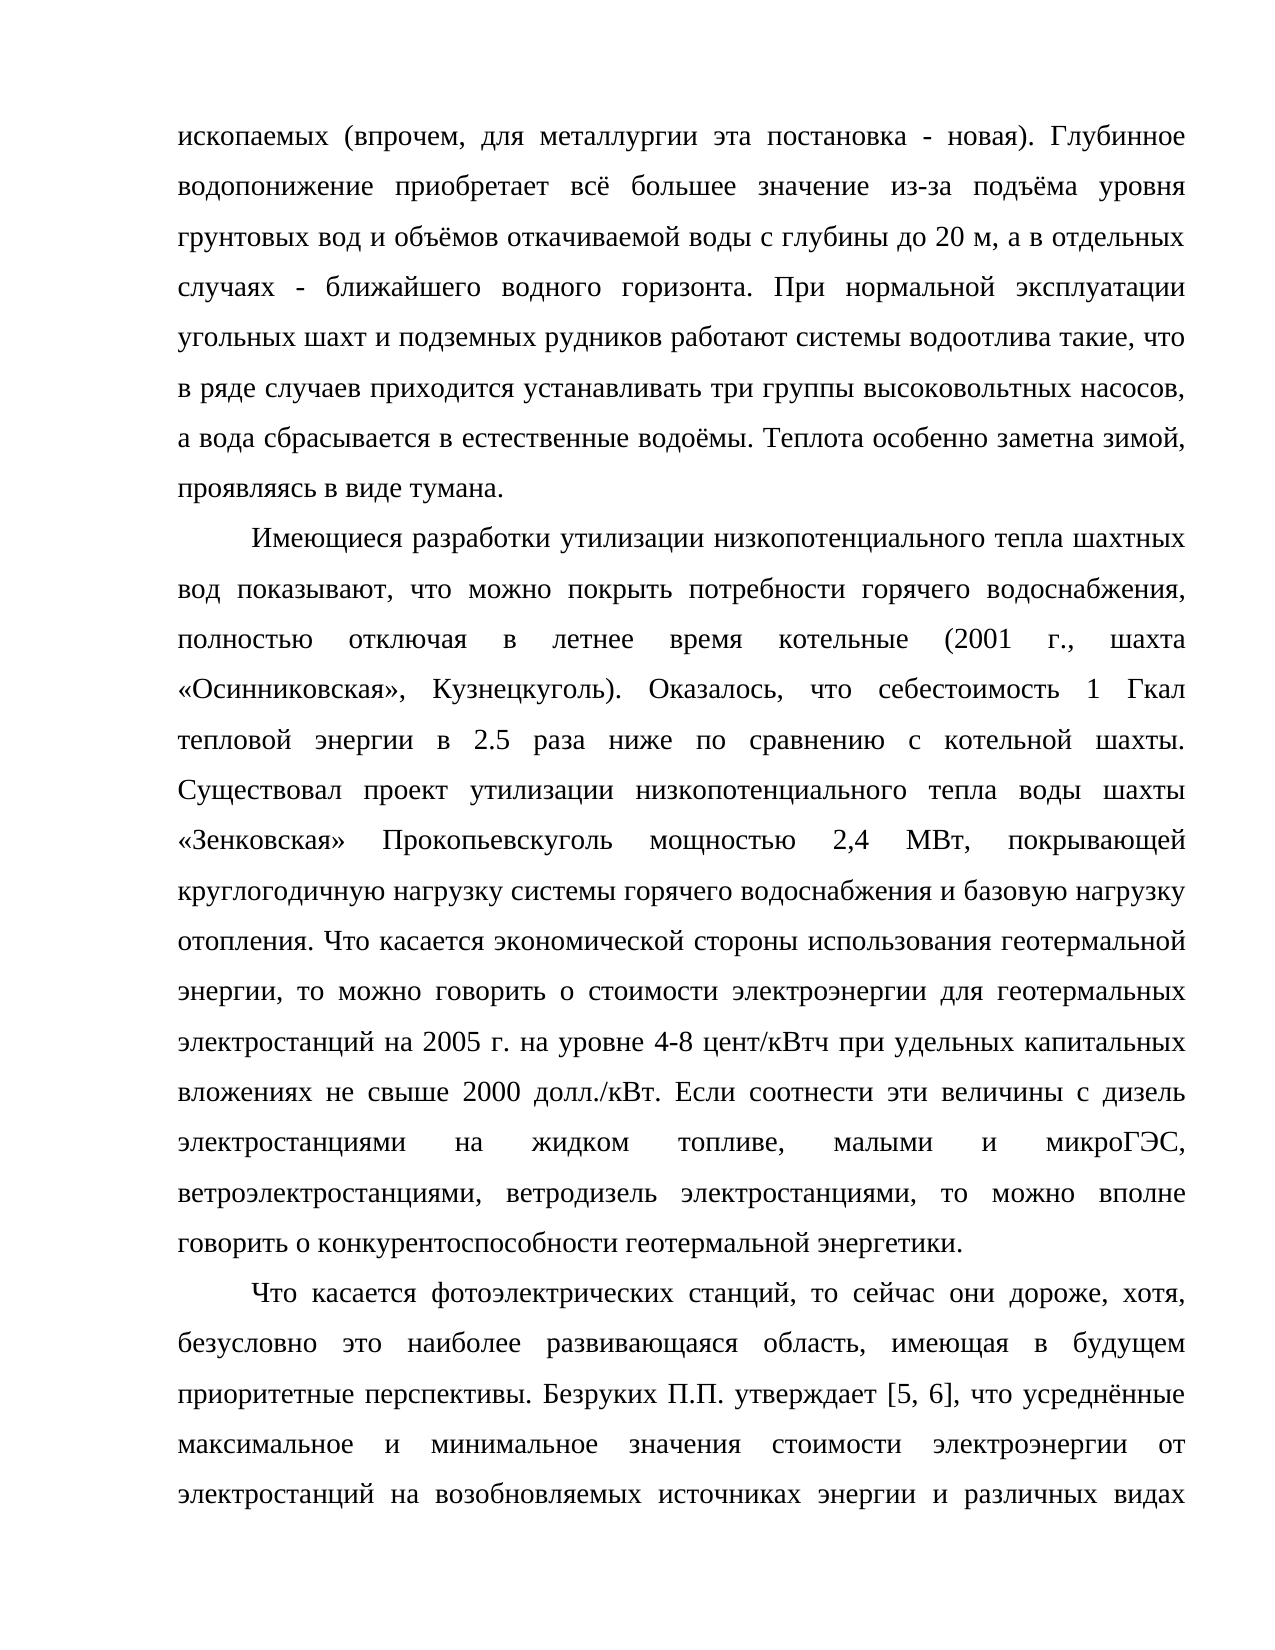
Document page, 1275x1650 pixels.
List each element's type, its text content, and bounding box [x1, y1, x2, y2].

text Имеющиеся разработки утилизации низкопотенциального тепла шахтных вод показывают, что можно покрыть потребности горячего водоснабжения, полностью отключая в летнее время котельные (2001 г., шахта «Осинниковская», Кузнецкуголь). Оказалось, что себестоимость 1 Гкал тепловой энергии в 2.5 раза ниже по сравнению с котельной шахты. Существовал проект утилизации низкопотенциального тепла воды шахты «Зенковская» Прокопьевскуголь мощностью 2,4 МВт, покрывающей круглогодичную нагрузку системы горячего водоснабжения и базовую нагрузку отопления. Что касается экономической стороны использования геотермальной энергии, то можно говорить о стоимости электроэнергии для геотермальных электростанций на 2005 г. на уровне 4-8 цент/кВтч при удельных капитальных вложениях не свыше 2000 долл./кВт. Если соотнести эти величины с дизель электростанциями на жидком топливе, малыми и микроГЭС, ветроэлектростанциями, ветродизель электростанциями, то можно вполне говорить о конкурентоспособности геотермальной энергетики. [177, 521, 1186, 1258]
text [177, 118, 1186, 504]
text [177, 1275, 1186, 1510]
